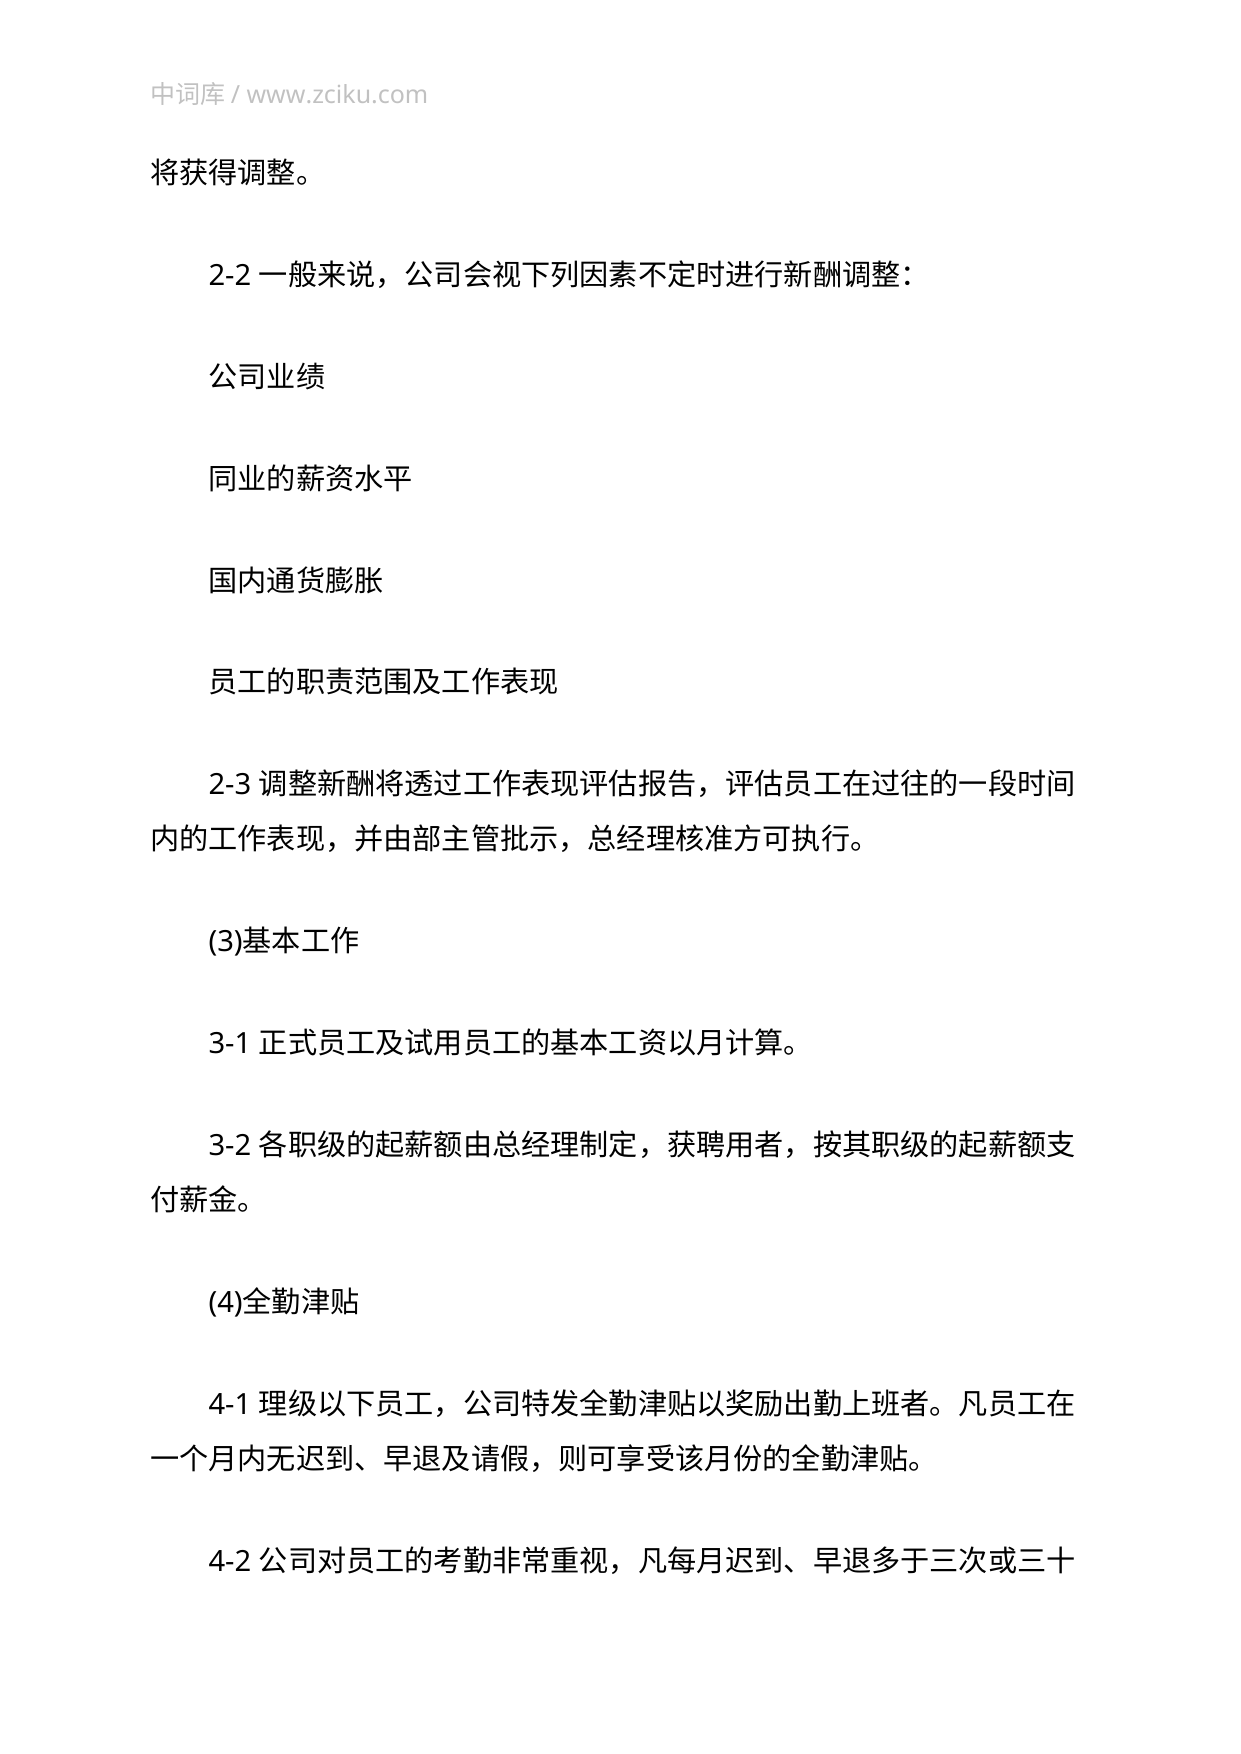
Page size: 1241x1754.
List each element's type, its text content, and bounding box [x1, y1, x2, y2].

text 2-2 一般来说，公司会视下列因素不定时进行新酬调整： [150, 252, 1090, 294]
text (4)全勤津贴 [150, 1278, 1090, 1321]
text 国内通货膨胀 [150, 557, 1090, 599]
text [150, 150, 1090, 192]
text 2-3 调整新酬将透过工作表现评估报告，评估员工在过往的一段时间内的工作表现，并由部主管批示，总经理核准方可执行。 [150, 761, 1090, 858]
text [150, 1537, 1090, 1579]
text 同业的薪资水平 [150, 456, 1090, 498]
text 3-2 各职级的起薪额由总经理制定，获聘用者，按其职级的起薪额支付薪金。 [150, 1122, 1090, 1219]
text 4-1 理级以下员工，公司特发全勤津贴以奖励出勤上班者。凡员工在一个月内无迟到、早退及请假，则可享受该月份的全勤津贴。 [150, 1380, 1090, 1478]
text 公司业绩 [150, 354, 1090, 396]
text 3-1 正式员工及试用员工的基本工资以月计算。 [150, 1019, 1090, 1062]
text (3)基本工作 [150, 918, 1090, 960]
text 员工的职责范围及工作表现 [150, 659, 1090, 701]
